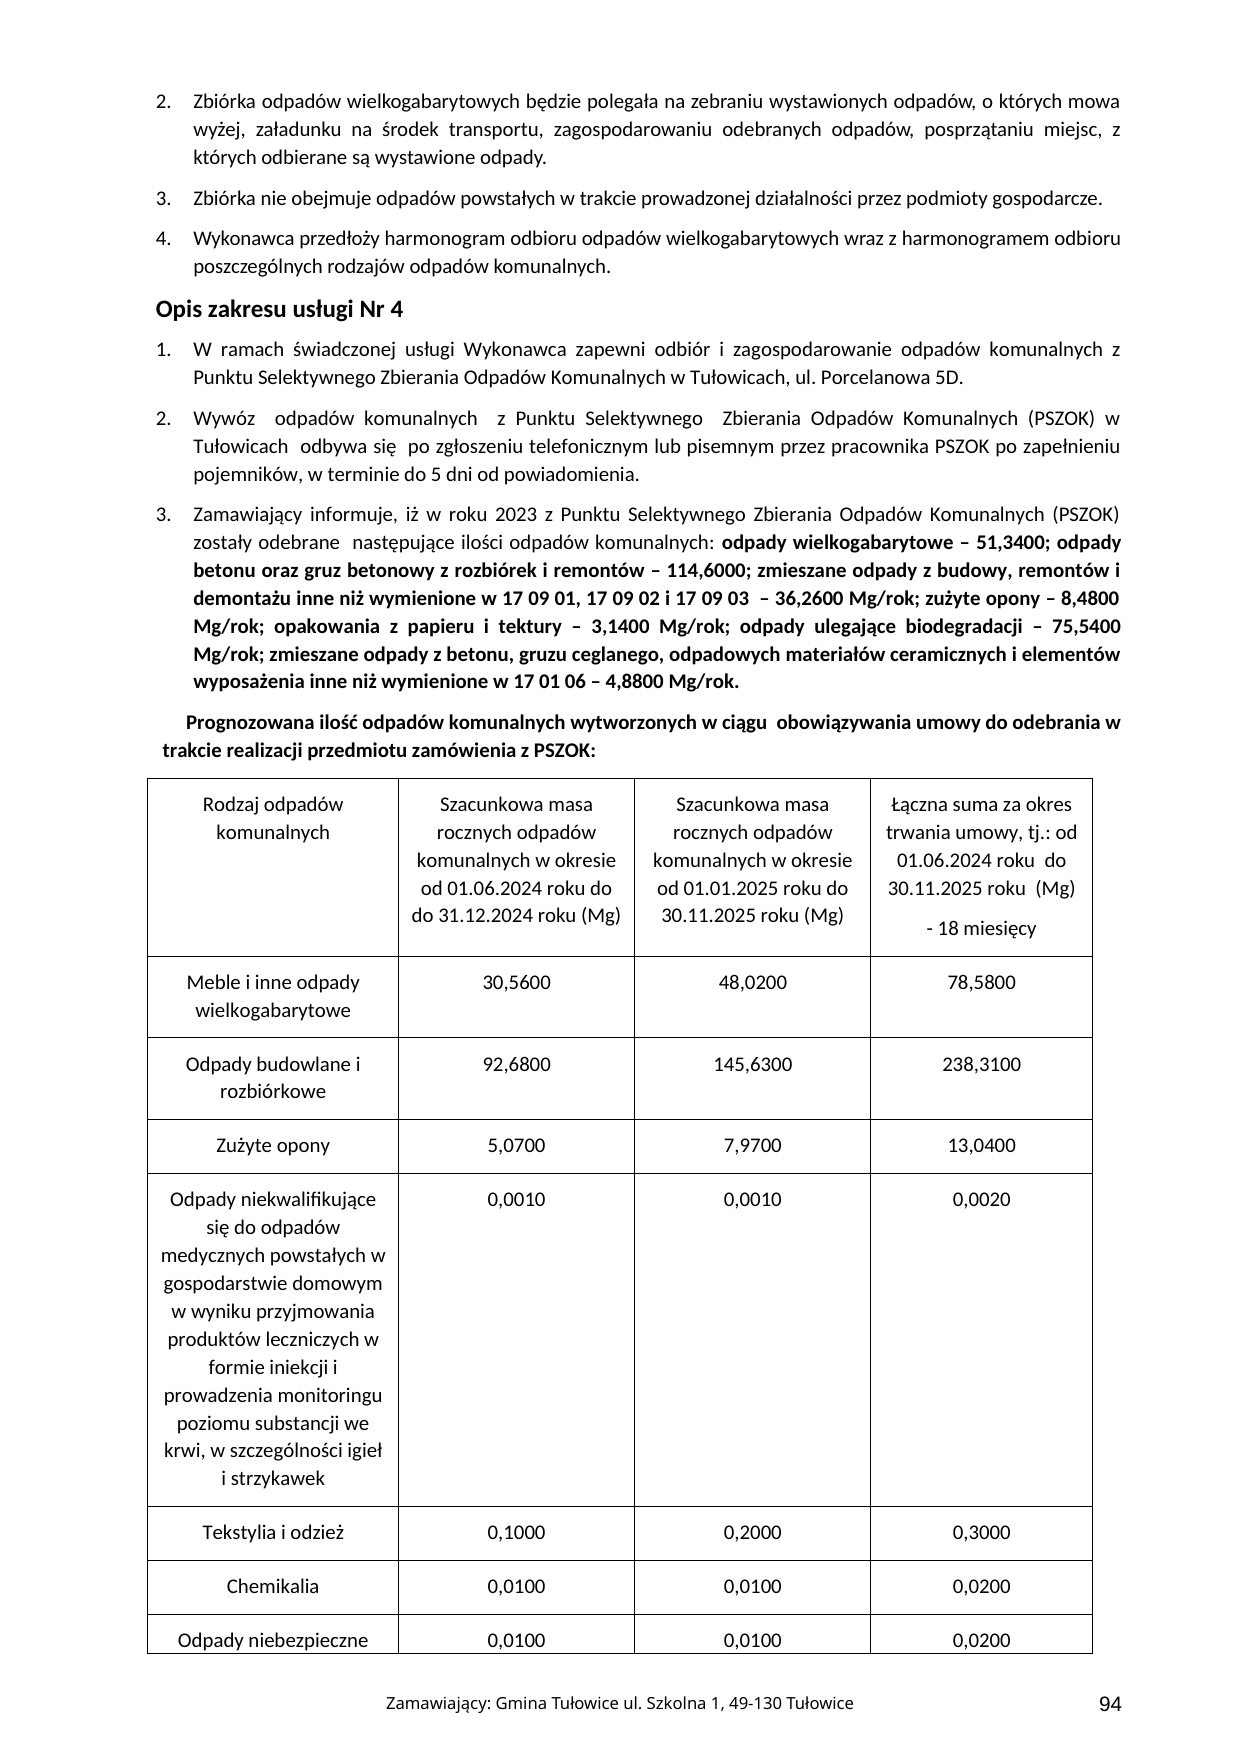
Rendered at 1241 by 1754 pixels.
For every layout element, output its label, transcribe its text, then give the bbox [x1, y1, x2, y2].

table_cell 0,0100 [635, 1615, 870, 1653]
table_cell 145,6300 [635, 1038, 870, 1119]
table_cell 0,0100 [399, 1615, 634, 1653]
list Zbiórka nie obejmuje odpadów powstałych w trakcie prowadzonej działalności przez podmioty gospodarcze. [156, 185, 1122, 210]
table_cell 0,1000 [399, 1507, 634, 1560]
list Wykonawca przedłoży harmonogram odbioru odpadów wielkogabarytowych wraz z harmonogramem odbioru poszczególnych rodzajów odpadów komunalnych. [156, 225, 1122, 279]
table_header Łączna suma za okres trwania umowy, tj.: od 01.06.2024 roku do 30.11.2025 roku (Mg) - 18 miesięcy [871, 779, 1092, 956]
table_cell 0,0010 [635, 1174, 870, 1506]
table_cell 7,9700 [635, 1120, 870, 1173]
table_cell 13,0400 [871, 1120, 1092, 1173]
table_header Rodzaj odpadów komunalnych [148, 779, 398, 956]
table_cell Tekstylia i odzież [148, 1507, 398, 1560]
table_cell 78,5800 [871, 957, 1092, 1037]
list Wywóz odpadów komunalnych z Punktu Selektywnego Zbierania Odpadów Komunalnych (PSZOK) w Tułowicach odbywa się po zgłoszeniu telefonicznym lub pisemnym przez pracownika PSZOK po zapełnieniu pojemników, w terminie do 5 dni od powiadomienia. [156, 405, 1122, 486]
table_cell 0,0200 [871, 1615, 1092, 1653]
list Zbiórka odpadów wielkogabarytowych będzie polegała na zebraniu wystawionych odpadów, o których mowa wyżej, załadunku na środek transportu, zagospodarowaniu odebranych odpadów, posprzątaniu miejsc, z których odbierane są wystawione odpady. [156, 89, 1122, 170]
text Opis zakresu usługi Nr 4 [156, 294, 1122, 324]
table_cell Zużyte opony [148, 1120, 398, 1173]
table_cell Odpady budowlane i rozbiórkowe [148, 1038, 398, 1119]
table_cell 0,0020 [871, 1174, 1092, 1506]
list W ramach świadczonej usługi Wykonawca zapewni odbiór i zagospodarowanie odpadów komunalnych z Punktu Selektywnego Zbierania Odpadów Komunalnych w Tułowicach, ul. Porcelanowa 5D. [156, 337, 1122, 390]
table_cell Meble i inne odpady wielkogabarytowe [148, 957, 398, 1037]
table_cell 48,0200 [635, 957, 870, 1037]
table_cell 0,2000 [635, 1507, 870, 1560]
table_cell 0,0100 [399, 1561, 634, 1614]
table_cell 0,3000 [871, 1507, 1092, 1560]
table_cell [148, 1615, 398, 1653]
text Prognozowana ilość odpadów komunalnych wytworzonych w ciągu obowiązywania umowy do odebrania w trakcie realizacji przedmiotu zamówienia z PSZOK: [162, 709, 1122, 762]
table_header Szacunkowa masa rocznych odpadów komunalnych w okresie od 01.06.2024 roku do do 31.12.2024 roku (Mg) [399, 779, 634, 956]
table_cell Odpady niekwalifikujące się do odpadów medycznych powstałych w gospodarstwie domowym w wyniku przyjmowania produktów leczniczych w formie iniekcji i prowadzenia monitoringu poziomu substancji we krwi, w szczególności igieł i strzykawek [148, 1174, 398, 1506]
list Zamawiający informuje, iż w roku 2023 z Punktu Selektywnego Zbierania Odpadów Komunalnych (PSZOK) zostały odebrane następujące ilości odpadów komunalnych: odpady wielkogabarytowe – 51,3400; odpady betonu oraz gruz betonowy z rozbiórek i remontów – 114,6000; zmieszane odpady z budowy, remontów i demontażu inne niż wymienione w 17 09 01, 17 09 02 i 17 09 03 – 36,2600 Mg/rok; zużyte opony – 8,4800 Mg/rok; opakowania z papieru i tektury – 3,1400 Mg/rok; odpady ulegające biodegradacji – 75,5400 Mg/rok; zmieszane odpady z betonu, gruzu ceglanego, odpadowych materiałów ceramicznych i elementów wyposażenia inne niż wymienione w 17 01 06 – 4,8800 Mg/rok. [156, 501, 1122, 694]
table_cell 30,5600 [399, 957, 634, 1037]
table_cell 0,0200 [871, 1561, 1092, 1614]
table_cell 92,6800 [399, 1038, 634, 1119]
table_cell Chemikalia [148, 1561, 398, 1614]
table_cell 0,0010 [399, 1174, 634, 1506]
table_cell 0,0100 [635, 1561, 870, 1614]
table_cell 238,3100 [871, 1038, 1092, 1119]
table_header Szacunkowa masa rocznych odpadów komunalnych w okresie od 01.01.2025 roku do 30.11.2025 roku (Mg) [635, 779, 870, 956]
table_cell 5,0700 [399, 1120, 634, 1173]
